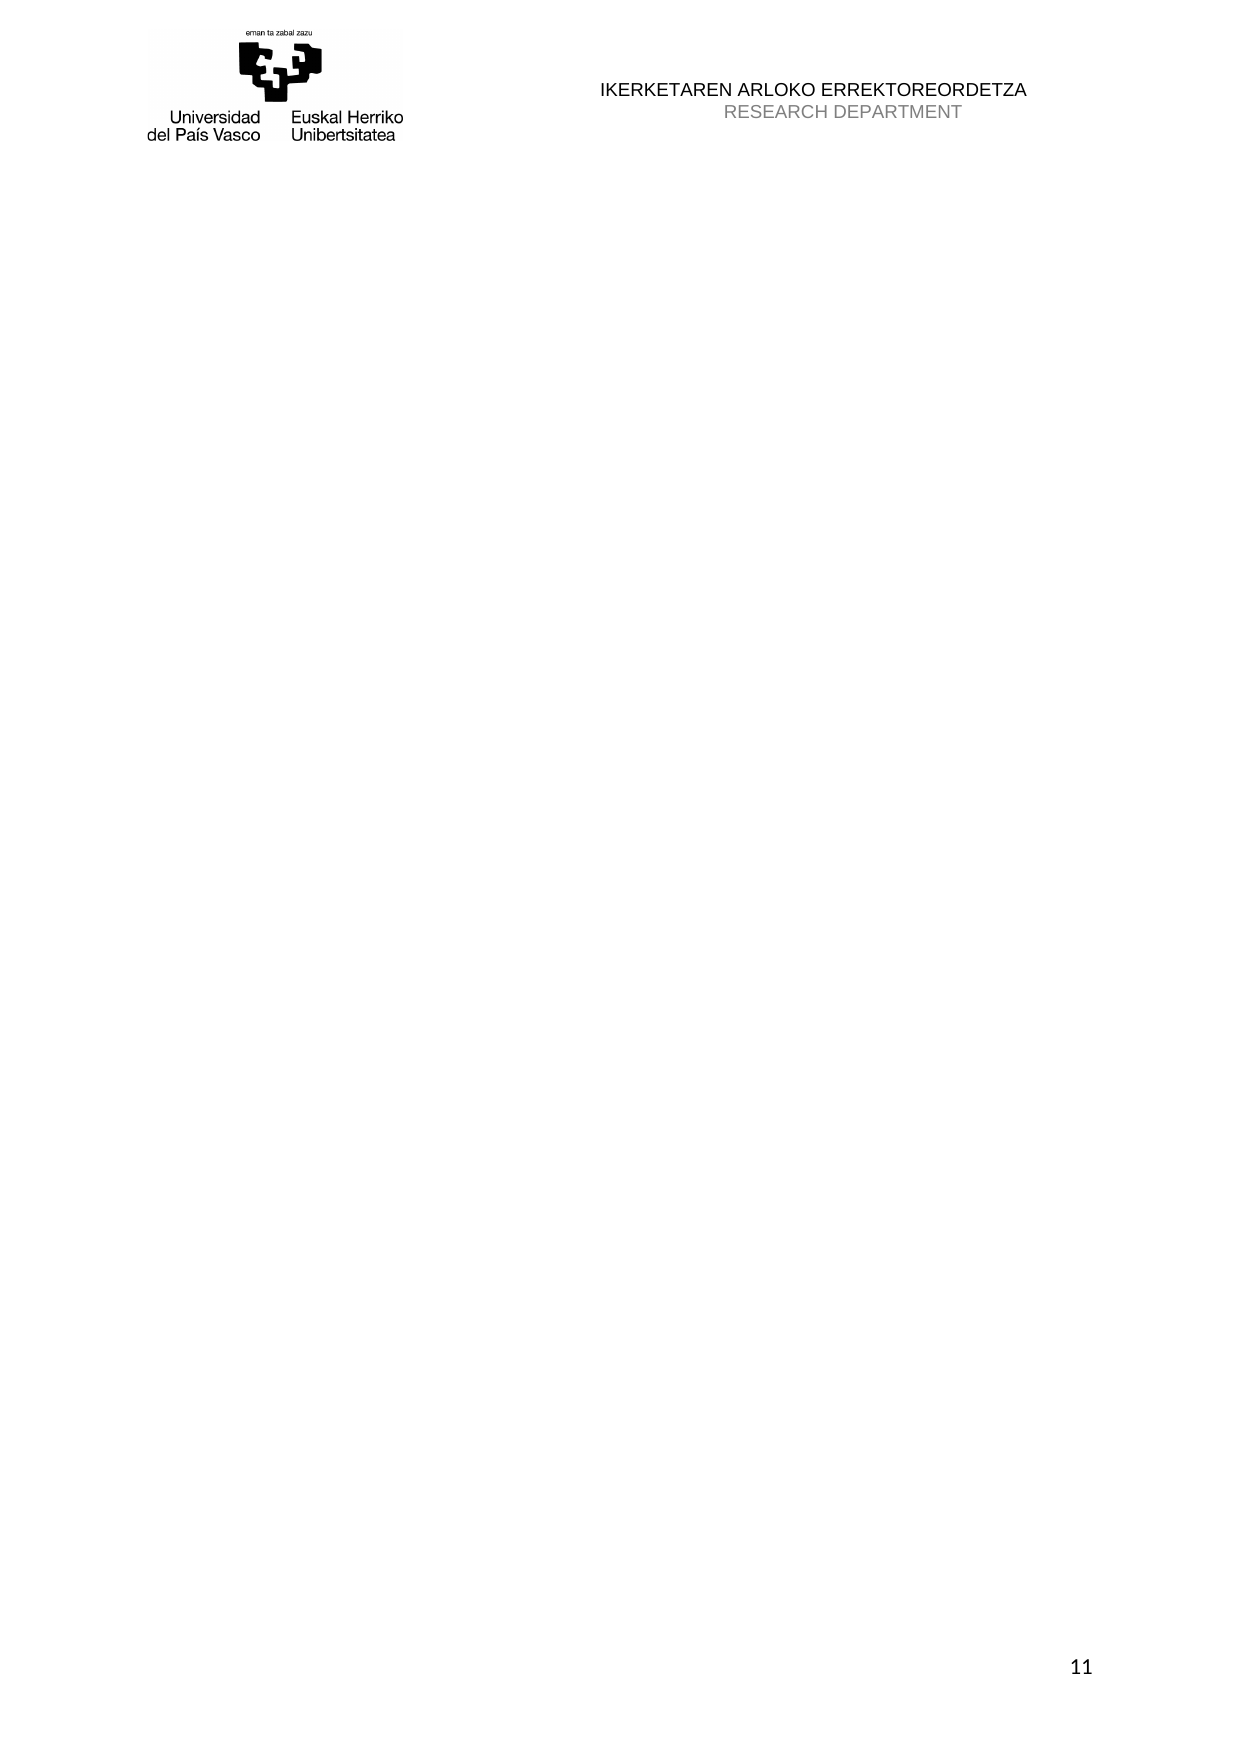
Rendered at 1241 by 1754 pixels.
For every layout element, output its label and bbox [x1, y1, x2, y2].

picture [147, 29, 403, 141]
